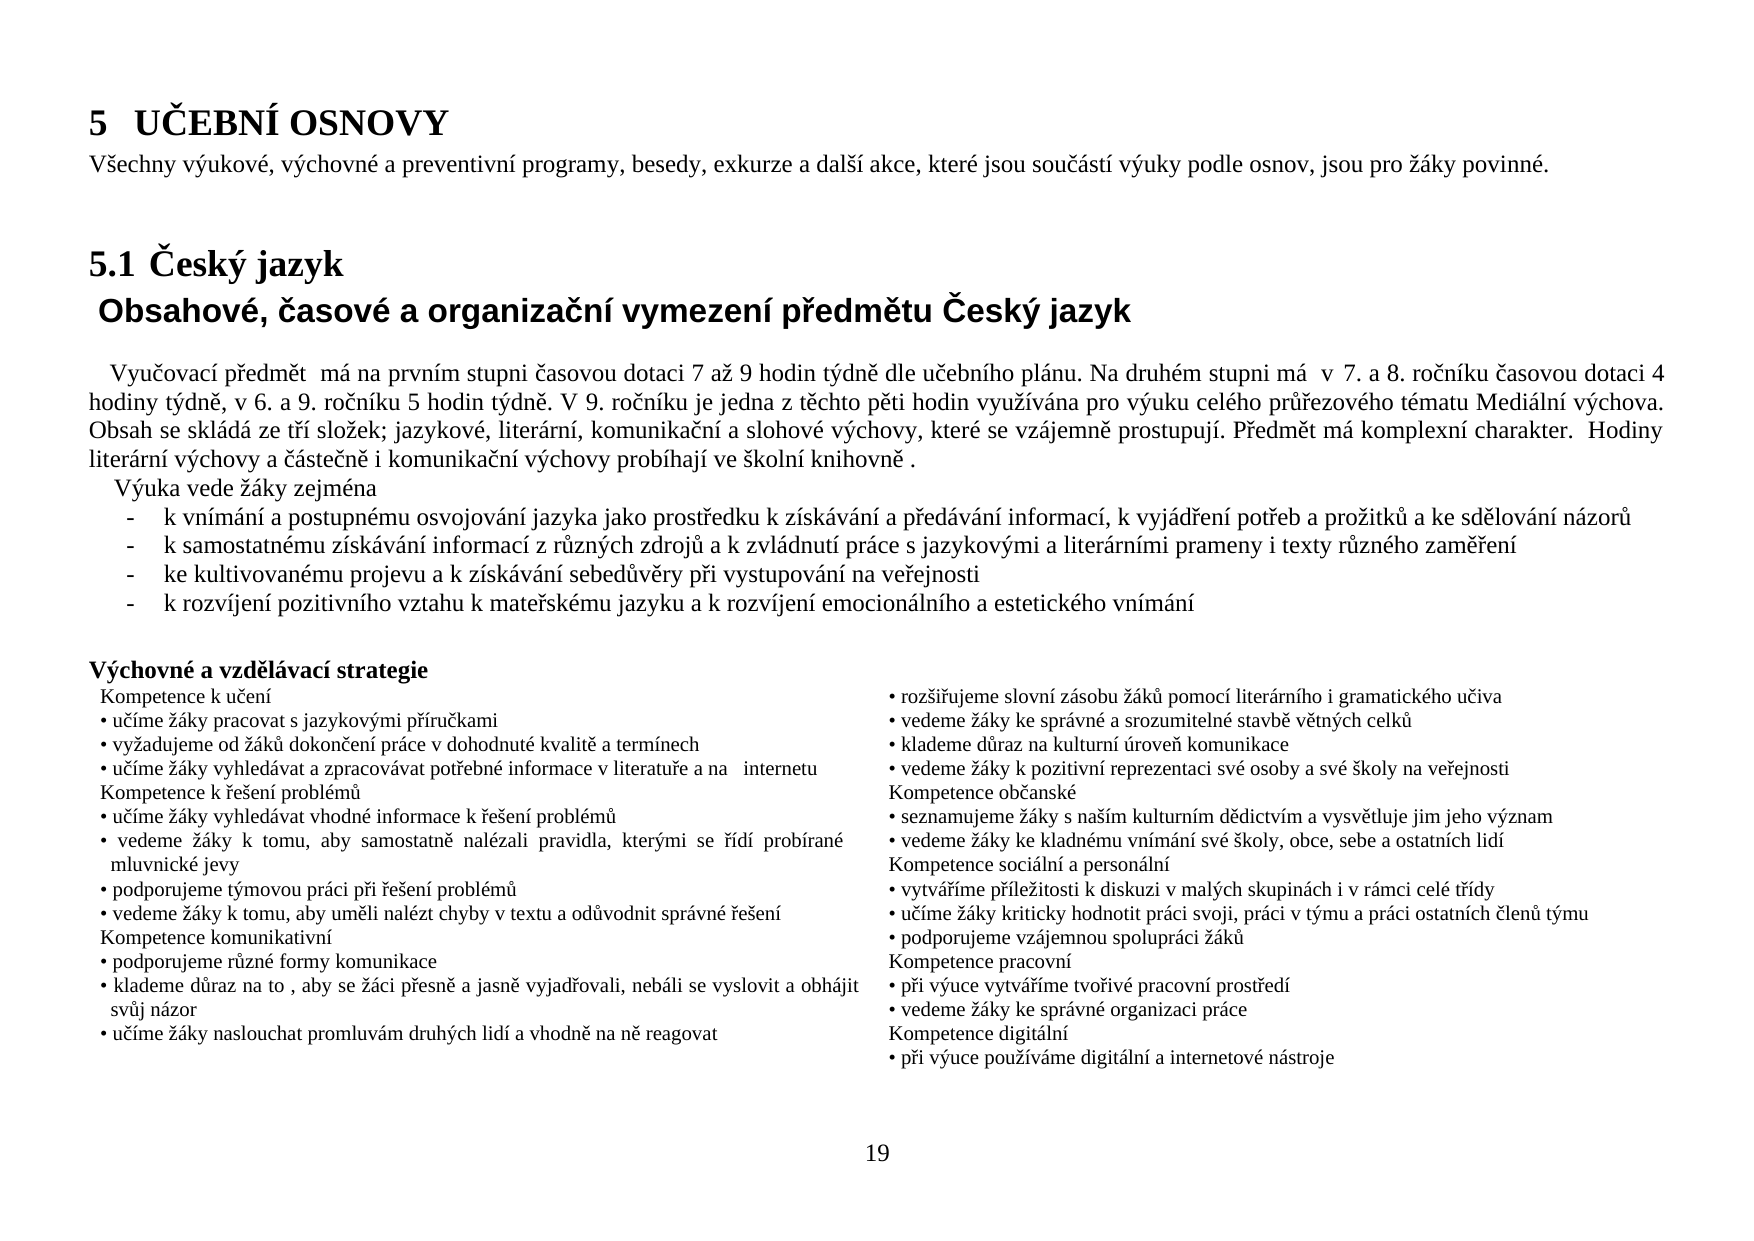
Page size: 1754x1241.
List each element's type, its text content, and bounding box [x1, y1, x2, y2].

list ke kultivovanému projevu a k získávání sebedůvěry při vystupování na veřejnosti [126, 559, 1665, 588]
list k vnímání a postupnému osvojování jazyka jako prostředku k získávání a předávání informací, k vyjádření potřeb a prožitků a ke sdělování názorů [126, 502, 1665, 531]
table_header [89, 684, 877, 1069]
text Vyučovací předmět má na prvním stupni časovou dotaci 7 až 9 hodin týdně dle učebního plánu. Na druhém stupni má v 7. a 8. ročníku časovou dotaci 4 hodiny týdně, v 6. a 9. ročníku 5 hodin týdně. V 9. ročníku je jedna z těchto pěti hodin využívána pro výuku celého průřezového tématu Mediální výchova. Obsah se skládá ze tří složek; jazykové, literární, komunikační a slohové výchovy, které se vzájemně prostupují. Předmět má komplexní charakter. Hodiny literární výchovy a částečně i komunikační výchovy probíhají ve školní knihovně . [89, 358, 1665, 473]
text Obsahové, časové a organizační vymezení předmětu Český jazyk [89, 291, 1665, 329]
text Výuka vede žáky zejména [89, 473, 1665, 502]
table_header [877, 684, 1665, 1069]
subtitle UČEBNÍ OSNOVY [89, 100, 1665, 143]
subtitle Český jazyk [89, 241, 1665, 284]
list k samostatnému získávání informací z různých zdrojů a k zvládnutí práce s jazykovými a literárními prameny i texty různého zaměření [126, 531, 1665, 559]
text Všechny výukové, výchovné a preventivní programy, besedy, exkurze a další akce, které jsou součástí výuky podle osnov, jsou pro žáky povinné. [89, 149, 1665, 178]
text Výchovné a vzdělávací strategie [89, 655, 1665, 684]
list k rozvíjení pozitivního vztahu k mateřskému jazyku a k rozvíjení emocionálního a estetického vnímání [126, 588, 1665, 617]
